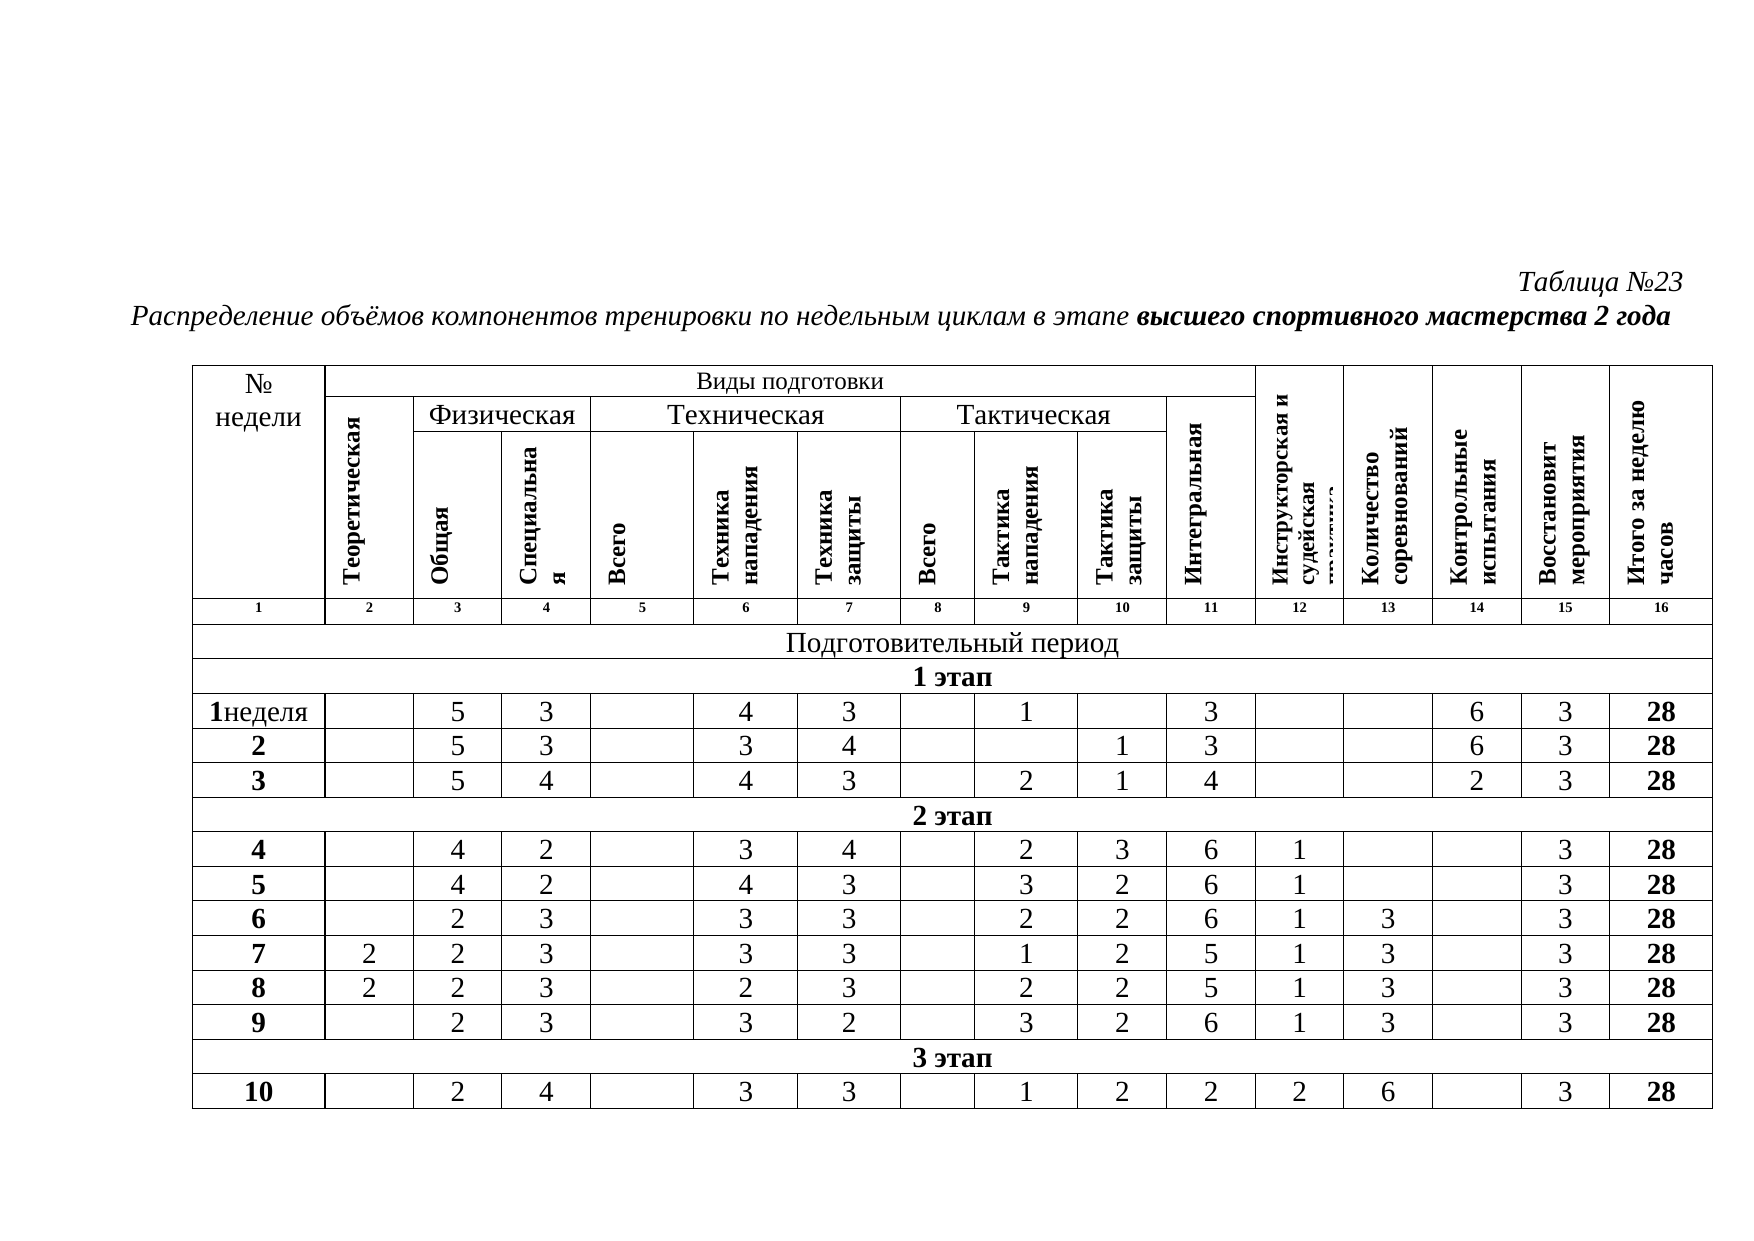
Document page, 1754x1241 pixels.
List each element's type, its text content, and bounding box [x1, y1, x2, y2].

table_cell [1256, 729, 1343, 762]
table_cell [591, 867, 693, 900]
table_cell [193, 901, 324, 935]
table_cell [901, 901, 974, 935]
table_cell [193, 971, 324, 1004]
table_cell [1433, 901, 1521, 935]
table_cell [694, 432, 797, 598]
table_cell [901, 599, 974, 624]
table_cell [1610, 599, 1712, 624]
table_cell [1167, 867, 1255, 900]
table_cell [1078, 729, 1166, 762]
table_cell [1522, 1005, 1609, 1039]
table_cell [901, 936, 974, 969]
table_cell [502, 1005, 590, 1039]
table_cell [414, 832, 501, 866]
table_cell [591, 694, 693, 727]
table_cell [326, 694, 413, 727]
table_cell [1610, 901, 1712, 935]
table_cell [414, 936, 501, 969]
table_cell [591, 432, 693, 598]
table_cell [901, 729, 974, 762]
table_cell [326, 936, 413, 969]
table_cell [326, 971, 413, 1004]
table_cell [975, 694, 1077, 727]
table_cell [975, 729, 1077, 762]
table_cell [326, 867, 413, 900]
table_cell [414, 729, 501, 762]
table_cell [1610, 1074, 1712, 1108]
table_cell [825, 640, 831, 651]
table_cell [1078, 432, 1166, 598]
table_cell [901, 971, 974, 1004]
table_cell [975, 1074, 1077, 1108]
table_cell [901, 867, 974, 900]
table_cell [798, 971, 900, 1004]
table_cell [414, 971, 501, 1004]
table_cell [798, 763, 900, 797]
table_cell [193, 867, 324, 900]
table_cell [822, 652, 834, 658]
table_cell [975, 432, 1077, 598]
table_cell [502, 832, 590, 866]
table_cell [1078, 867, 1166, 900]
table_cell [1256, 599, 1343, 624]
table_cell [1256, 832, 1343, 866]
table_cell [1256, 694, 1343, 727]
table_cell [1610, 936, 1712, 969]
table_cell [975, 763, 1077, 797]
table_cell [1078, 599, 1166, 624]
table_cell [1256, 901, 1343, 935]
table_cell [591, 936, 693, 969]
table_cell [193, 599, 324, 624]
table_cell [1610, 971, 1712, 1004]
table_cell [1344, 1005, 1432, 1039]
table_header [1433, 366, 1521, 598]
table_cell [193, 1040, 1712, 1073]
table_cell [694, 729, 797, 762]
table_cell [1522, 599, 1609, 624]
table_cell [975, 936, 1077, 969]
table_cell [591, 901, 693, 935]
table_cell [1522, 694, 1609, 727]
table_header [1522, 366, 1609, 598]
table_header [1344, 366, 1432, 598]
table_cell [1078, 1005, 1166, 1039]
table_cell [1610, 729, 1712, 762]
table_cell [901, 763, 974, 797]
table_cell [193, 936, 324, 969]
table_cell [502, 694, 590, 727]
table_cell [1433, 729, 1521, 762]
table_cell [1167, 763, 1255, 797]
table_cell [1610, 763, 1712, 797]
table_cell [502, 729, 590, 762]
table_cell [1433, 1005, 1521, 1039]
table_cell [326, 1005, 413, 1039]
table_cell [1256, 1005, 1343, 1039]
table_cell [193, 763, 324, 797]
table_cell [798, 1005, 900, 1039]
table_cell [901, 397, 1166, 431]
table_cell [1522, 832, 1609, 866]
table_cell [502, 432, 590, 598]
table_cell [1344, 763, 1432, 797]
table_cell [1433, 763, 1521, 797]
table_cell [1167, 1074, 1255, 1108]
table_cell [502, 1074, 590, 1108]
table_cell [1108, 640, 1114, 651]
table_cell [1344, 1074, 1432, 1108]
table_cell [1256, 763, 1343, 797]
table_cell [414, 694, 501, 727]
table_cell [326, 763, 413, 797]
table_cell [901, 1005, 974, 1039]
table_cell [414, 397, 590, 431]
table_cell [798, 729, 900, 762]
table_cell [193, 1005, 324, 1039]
text Таблица №23 [118, 264, 1683, 298]
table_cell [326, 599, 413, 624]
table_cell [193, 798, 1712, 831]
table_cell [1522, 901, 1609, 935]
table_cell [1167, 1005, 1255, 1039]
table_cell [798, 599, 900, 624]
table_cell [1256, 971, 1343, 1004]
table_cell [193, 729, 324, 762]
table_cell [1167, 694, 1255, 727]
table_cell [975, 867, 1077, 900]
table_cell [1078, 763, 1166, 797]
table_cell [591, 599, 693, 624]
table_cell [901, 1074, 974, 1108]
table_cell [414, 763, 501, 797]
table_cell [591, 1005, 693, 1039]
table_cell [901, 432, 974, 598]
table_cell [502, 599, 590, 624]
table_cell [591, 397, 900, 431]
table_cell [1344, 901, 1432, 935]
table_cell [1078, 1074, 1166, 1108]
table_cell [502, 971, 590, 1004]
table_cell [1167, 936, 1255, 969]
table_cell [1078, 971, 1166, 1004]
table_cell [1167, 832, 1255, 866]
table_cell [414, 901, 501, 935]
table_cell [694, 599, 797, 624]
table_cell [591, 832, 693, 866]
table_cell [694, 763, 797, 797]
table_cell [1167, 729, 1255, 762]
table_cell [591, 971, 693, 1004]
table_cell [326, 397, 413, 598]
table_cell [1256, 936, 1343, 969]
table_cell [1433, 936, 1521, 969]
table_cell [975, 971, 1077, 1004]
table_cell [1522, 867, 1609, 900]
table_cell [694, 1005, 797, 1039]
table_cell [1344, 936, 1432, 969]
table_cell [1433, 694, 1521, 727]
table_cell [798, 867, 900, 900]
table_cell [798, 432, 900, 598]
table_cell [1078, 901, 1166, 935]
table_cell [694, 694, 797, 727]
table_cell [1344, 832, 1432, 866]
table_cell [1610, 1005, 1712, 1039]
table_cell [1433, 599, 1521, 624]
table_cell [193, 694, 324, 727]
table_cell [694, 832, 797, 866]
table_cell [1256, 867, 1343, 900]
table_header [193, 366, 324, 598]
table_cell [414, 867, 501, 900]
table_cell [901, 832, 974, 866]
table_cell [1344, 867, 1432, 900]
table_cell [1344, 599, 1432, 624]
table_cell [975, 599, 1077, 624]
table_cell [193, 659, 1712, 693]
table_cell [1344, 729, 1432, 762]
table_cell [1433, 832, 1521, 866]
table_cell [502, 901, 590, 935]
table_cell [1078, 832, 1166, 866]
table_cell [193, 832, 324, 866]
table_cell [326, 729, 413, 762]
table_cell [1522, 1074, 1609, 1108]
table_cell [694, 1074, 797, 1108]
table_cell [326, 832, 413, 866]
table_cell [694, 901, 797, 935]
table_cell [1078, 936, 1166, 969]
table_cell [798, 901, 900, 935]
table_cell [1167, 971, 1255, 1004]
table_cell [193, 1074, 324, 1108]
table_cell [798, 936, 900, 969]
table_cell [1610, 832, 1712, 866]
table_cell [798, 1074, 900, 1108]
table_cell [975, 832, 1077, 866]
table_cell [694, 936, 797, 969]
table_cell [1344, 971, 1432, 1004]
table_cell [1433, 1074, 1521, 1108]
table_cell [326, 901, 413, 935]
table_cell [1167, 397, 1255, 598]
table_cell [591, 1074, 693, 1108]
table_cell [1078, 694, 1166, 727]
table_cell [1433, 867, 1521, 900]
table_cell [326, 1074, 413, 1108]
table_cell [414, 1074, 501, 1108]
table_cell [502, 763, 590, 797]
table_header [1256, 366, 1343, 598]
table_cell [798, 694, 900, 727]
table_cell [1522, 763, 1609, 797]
text Распределение объёмов компонентов тренировки по недельным циклам в этапе высшего спортивного мастерства 2 года [118, 298, 1683, 331]
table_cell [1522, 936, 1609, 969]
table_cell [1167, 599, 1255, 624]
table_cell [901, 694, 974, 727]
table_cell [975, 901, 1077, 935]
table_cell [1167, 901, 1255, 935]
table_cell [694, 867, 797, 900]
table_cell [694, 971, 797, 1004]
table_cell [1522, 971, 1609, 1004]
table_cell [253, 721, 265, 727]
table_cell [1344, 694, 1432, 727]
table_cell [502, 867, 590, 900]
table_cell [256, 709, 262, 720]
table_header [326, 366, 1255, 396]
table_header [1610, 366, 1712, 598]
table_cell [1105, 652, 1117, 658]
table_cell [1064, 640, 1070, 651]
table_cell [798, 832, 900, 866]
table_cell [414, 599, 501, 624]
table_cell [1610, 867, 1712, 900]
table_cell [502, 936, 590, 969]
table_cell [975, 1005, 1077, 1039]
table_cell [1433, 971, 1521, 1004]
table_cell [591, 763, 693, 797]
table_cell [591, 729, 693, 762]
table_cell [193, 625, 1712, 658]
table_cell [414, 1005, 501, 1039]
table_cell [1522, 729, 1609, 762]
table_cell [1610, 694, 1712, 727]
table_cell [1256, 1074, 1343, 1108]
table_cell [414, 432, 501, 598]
